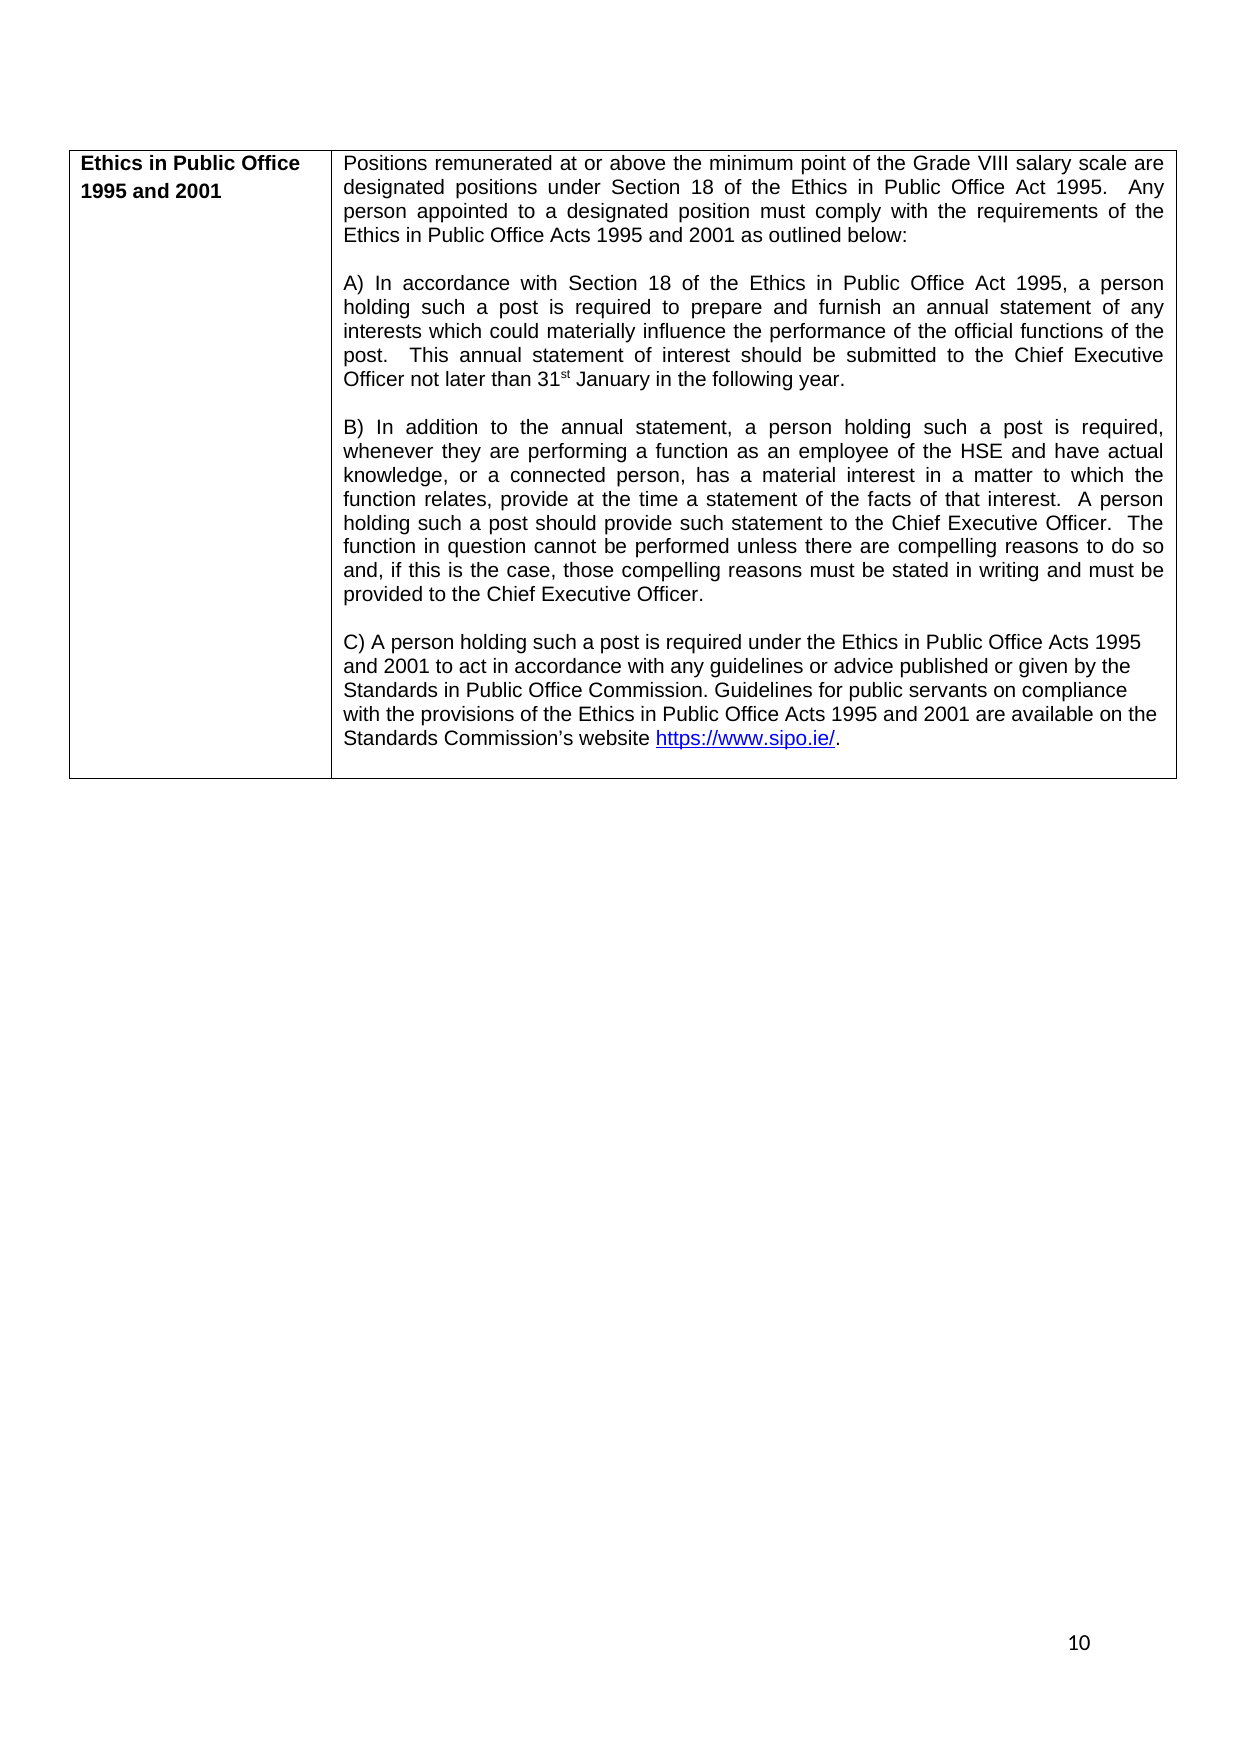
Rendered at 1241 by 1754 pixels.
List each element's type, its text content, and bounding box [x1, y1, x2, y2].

table_cell Positions remunerated at or above the minimum point of the Grade VIII salary scale are designated positions under Section 18 of the Ethics in Public Office Act 1995. Any person appointed to a designated position must comply with the requirements of the Ethics in Public Office Acts 1995 and 2001 as outlined below: A) In accordance with Section 18 of the Ethics in Public Office Act 1995, a person holding such a post is required to prepare and furnish an annual statement of any interests which could materially influence the performance of the official functions of the post. This annual statement of interest should be submitted to the Chief Executive Officer not later than 31st January in the following year. B) In addition to the annual statement, a person holding such a post is required, whenever they are performing a function as an employee of the and have actual knowledge, or a connected person, has a material interest in a matter to which the function relates, provide at the time a statement of the facts of that interest. A person holding such a post should provide such statement to the Chief Executive Officer. The function in question cannot be performed unless there are compelling reasons to do so and, if this is the case, those compelling reasons must be stated in writing and must be provided to the Chief Executive Officer. C) A person holding such a post is required under the Ethics in Public Office Acts 1995 and 2001 to act in accordance with any guidelines or advice published or given by the Standards in Public Office Commission. Guidelines for public servants on compliance with the provisions of the Ethics in Public Office Acts 1995 and 2001 are available on the Standards Commission’s website https://www.sipo.ie/. [332, 151, 1176, 777]
table_cell Ethics in Public Office 1995 and 2001 [70, 151, 331, 777]
